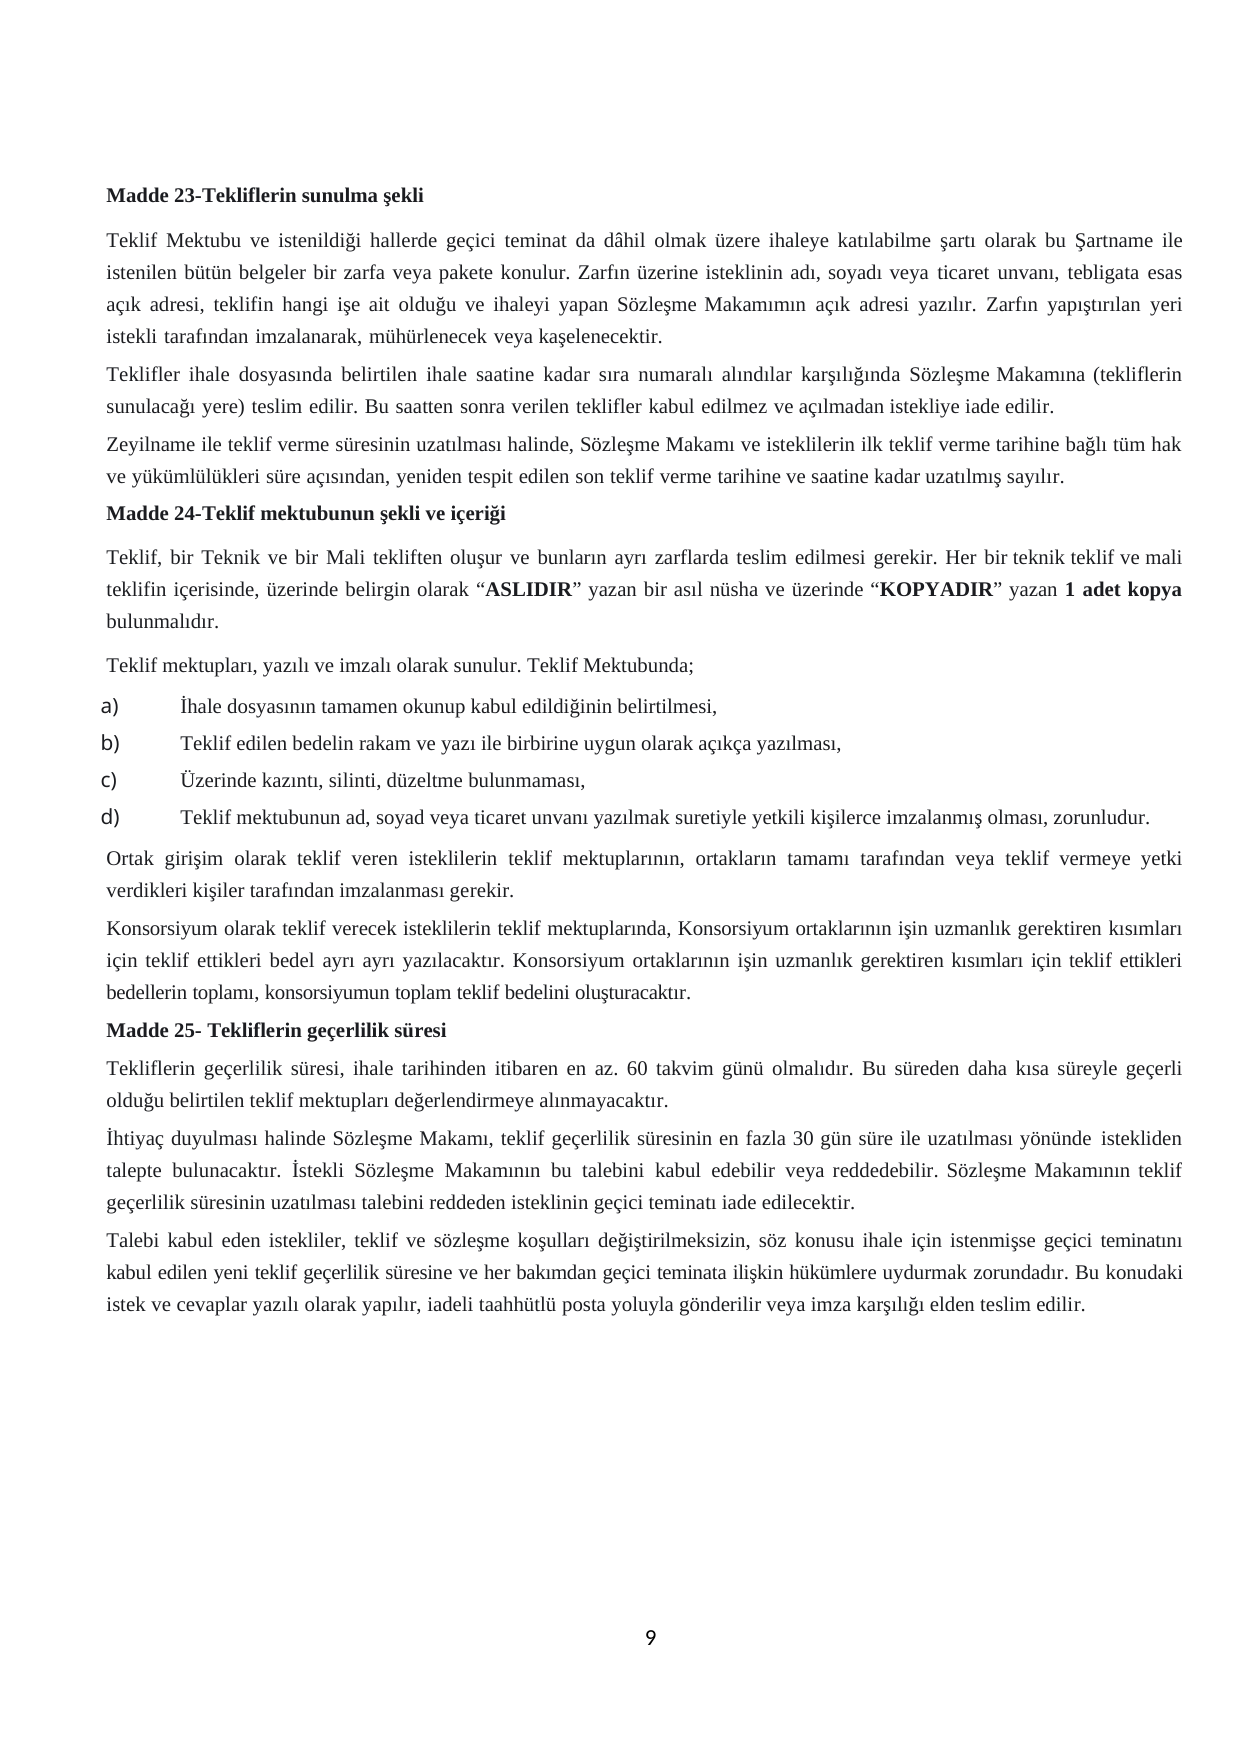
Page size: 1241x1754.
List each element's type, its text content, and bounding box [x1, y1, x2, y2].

text İhtiyaç duyulması halinde Sözleşme Makamı, teklif geçerlilik süresinin en fazla 30 gün süre ile uzatılması yönünde istekliden talepte bulunacaktır. İstekli Sözleşme Makamının bu talebini kabul edebilir veya reddedebilir. Sözleşme Makamının teklif geçerlilik süresinin uzatılması talebini reddeden isteklinin geçici teminatı iade edilecektir. [106, 1126, 1183, 1214]
list İhale dosyasının tamamen okunup kabul edildiğinin belirtilmesi, [100, 692, 846, 720]
list Üzerinde kazıntı, silinti, düzeltme bulunmaması, [100, 765, 701, 794]
text Konsorsiyum olarak teklif verecek isteklilerin teklif mektuplarında, Konsorsiyum ortaklarının işin uzmanlık gerektiren kısımları için teklif ettikleri bedel ayrı ayrı yazılacaktır. Konsorsiyum ortaklarının işin uzmanlık gerektiren kısımları için teklif ettikleri bedellerin toplamı, konsorsiyumun toplam teklif bedelini oluşturacaktır. [106, 916, 1183, 1004]
text Teklif, bir Teknik ve bir Mali tekliften oluşur ve bunların ayrı zarflarda teslim edilmesi gerekir. Her bir teknik teklif ve mali teklifin içerisinde, üzerinde belirgin olarak “ASLIDIR” yazan bir asıl nüsha ve üzerinde “KOPYADIR” yazan 1 adet kopya bulunmalıdır. [106, 545, 1183, 633]
text Madde 23-Tekliflerin sunulma şekli [106, 183, 581, 207]
text Tekliflerin geçerlilik süresi, ihale tarihinden itibaren en az. 60 takvim günü olmalıdır. Bu süreden daha kısa süreyle geçerli olduğu belirtilen teklif mektupları değerlendirmeye alınmayacaktır. [106, 1056, 1183, 1112]
list Teklif edilen bedelin rakam ve yazı ile birbirine uygun olarak açıkça yazılması, [100, 728, 972, 757]
text Talebi kabul eden istekliler, teklif ve sözleşme koşulları değiştirilmeksizin, söz konusu ihale için istenmişse geçici teminatını kabul edilen yeni teklif geçerlilik süresine ve her bakımdan geçici teminata ilişkin hükümlere uydurmak zorundadır. Bu konudaki istek ve cevaplar yazılı olarak yapılır, iadeli taahhütlü posta yoluyla gönderilir veya imza karşılığı elden teslim edilir. [106, 1228, 1183, 1316]
text Zeyilname ile teklif verme süresinin uzatılması halinde, Sözleşme Makamı ve isteklilerin ilk teklif verme tarihine bağlı tüm hak ve yükümlülükleri süre açısından, yeniden tespit edilen son teklif verme tarihine ve saatine kadar uzatılmış sayılır. [106, 432, 1183, 488]
text Madde 25- Tekliflerin geçerlilik süresi [106, 1017, 606, 1042]
text Teklif mektupları, yazılı ve imzalı olarak sunulur. Teklif Mektubunda; [106, 653, 853, 677]
text Ortak girişim olarak teklif veren isteklilerin teklif mektuplarının, ortakların tamamı tarafından veya teklif vermeye yetki verdikleri kişiler tarafından imzalanması gerekir. [106, 846, 1183, 902]
text Madde 24-Teklif mektubunun şekli ve içeriği [106, 501, 673, 525]
text Teklifler ihale dosyasında belirtilen ihale saatine kadar sıra numaralı alındılar karşılığında Sözleşme Makamına (tekliflerin sunulacağı yere) teslim edilir. Bu saatten sonra verilen teklifler kabul edilmez ve açılmadan istekliye iade edilir. [106, 362, 1183, 418]
list Teklif mektubunun ad, soyad veya ticaret unvanı yazılmak suretiyle yetkili kişilerce imzalanmış olması, zorunludur. [100, 802, 1183, 831]
text Teklif Mektubu ve istenildiği hallerde geçici teminat da dâhil olmak üzere ihaleye katılabilme şartı olarak bu Şartname ile istenilen bütün belgeler bir zarfa veya pakete konulur. Zarfın üzerine isteklinin adı, soyadı veya ticaret unvanı, tebligata esas açık adresi, teklifin hangi işe ait olduğu ve ihaleyi yapan Sözleşme Makamımın açık adresi yazılır. Zarfın yapıştırılan yeri istekli tarafından imzalanarak, mühürlenecek veya kaşelenecektir. [106, 228, 1183, 348]
